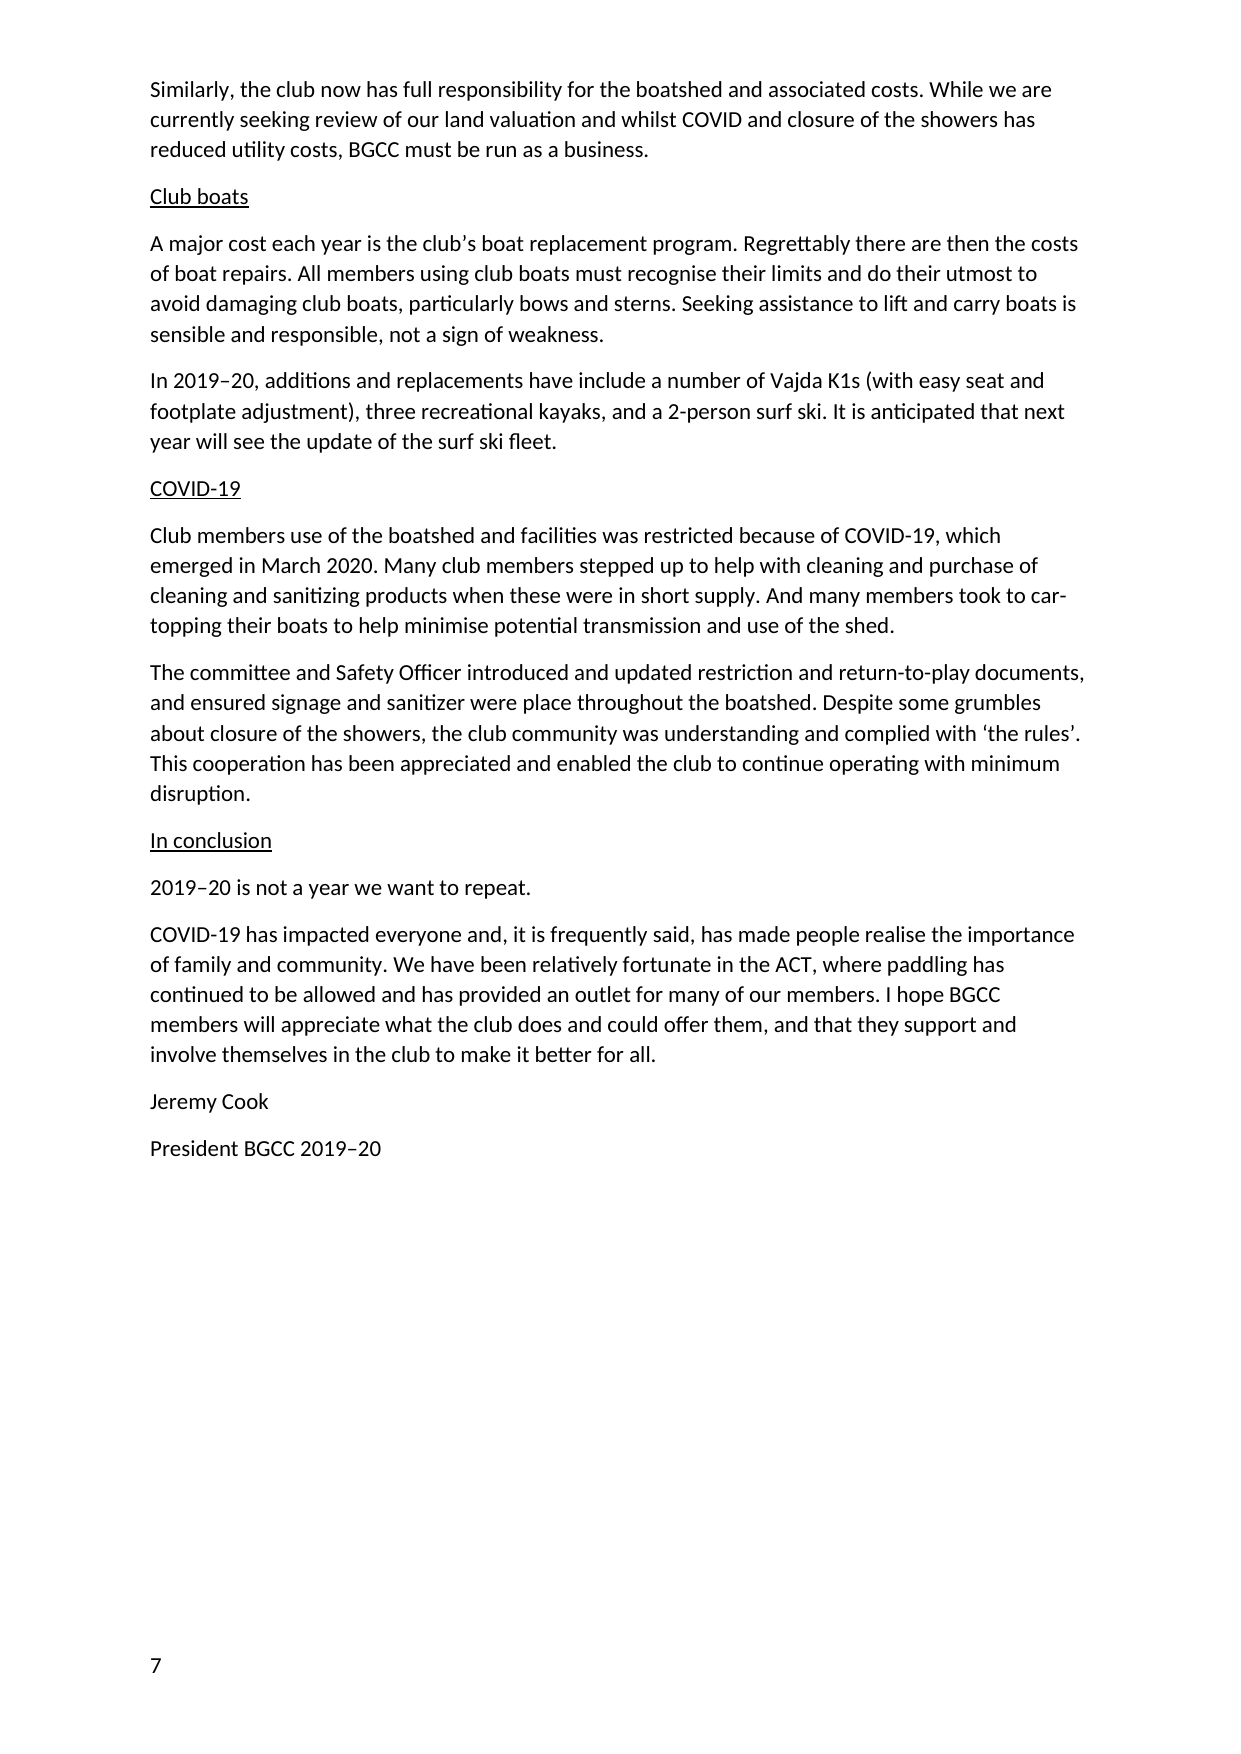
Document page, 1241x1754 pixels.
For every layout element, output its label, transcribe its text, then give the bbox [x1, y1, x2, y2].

text COVID-19 has impacted everyone and, it is frequently said, has made people realise the importance of family and community. We have been relatively fortunate in the ACT, where paddling has continued to be allowed and has provided an outlet for many of our members. I hope BGCC members will appreciate what the club does and could offer them, and that they support and involve themselves in the club to make it better for all. [150, 920, 1090, 1069]
text Club members use of the boatshed and facilities was restricted because of COVID-19, which emerged in March 2020. Many club members stepped up to help with cleaning and purchase of cleaning and sanitizing products when these were in short supply. And many members took to car-topping their boats to help minimise potential transmission and use of the shed. [150, 521, 1090, 639]
text A major cost each year is the club’s boat replacement program. Regrettably there are then the costs of boat repairs. All members using club boats must recognise their limits and do their utmost to avoid damaging club boats, particularly bows and sterns. Seeking assistance to lift and carry boats is sensible and responsible, not a sign of weakness. [150, 229, 1090, 348]
text 2019–20 is not a year we want to repeat. [150, 873, 1090, 901]
text Similarly, the club now has full responsibility for the boatshed and associated costs. While we are currently seeking review of our land valuation and whilst COVID and closure of the showers has reduced utility costs, BGCC must be run as a business. [150, 75, 1090, 163]
text President BGCC 2019–20 [150, 1134, 1090, 1162]
text Jeremy Cook [150, 1087, 1090, 1116]
text The committee and Safety Officer introduced and updated restriction and return-to-play documents, and ensured signage and sanitizer were place throughout the boatshed. Despite some grumbles about closure of the showers, the club community was understanding and complied with ‘the rules’. This cooperation has been appreciated and enabled the club to continue operating with minimum disruption. [150, 658, 1090, 807]
text In 2019–20, additions and replacements have include a number of Vajda K1s (with easy seat and footplate adjustment), three recreational kayaks, and a 2-person surf ski. It is anticipated that next year will see the update of the surf ski fleet. [150, 367, 1090, 455]
text COVID-19 [150, 474, 1090, 502]
text Club boats [150, 182, 1090, 210]
text In conclusion [150, 826, 1090, 854]
